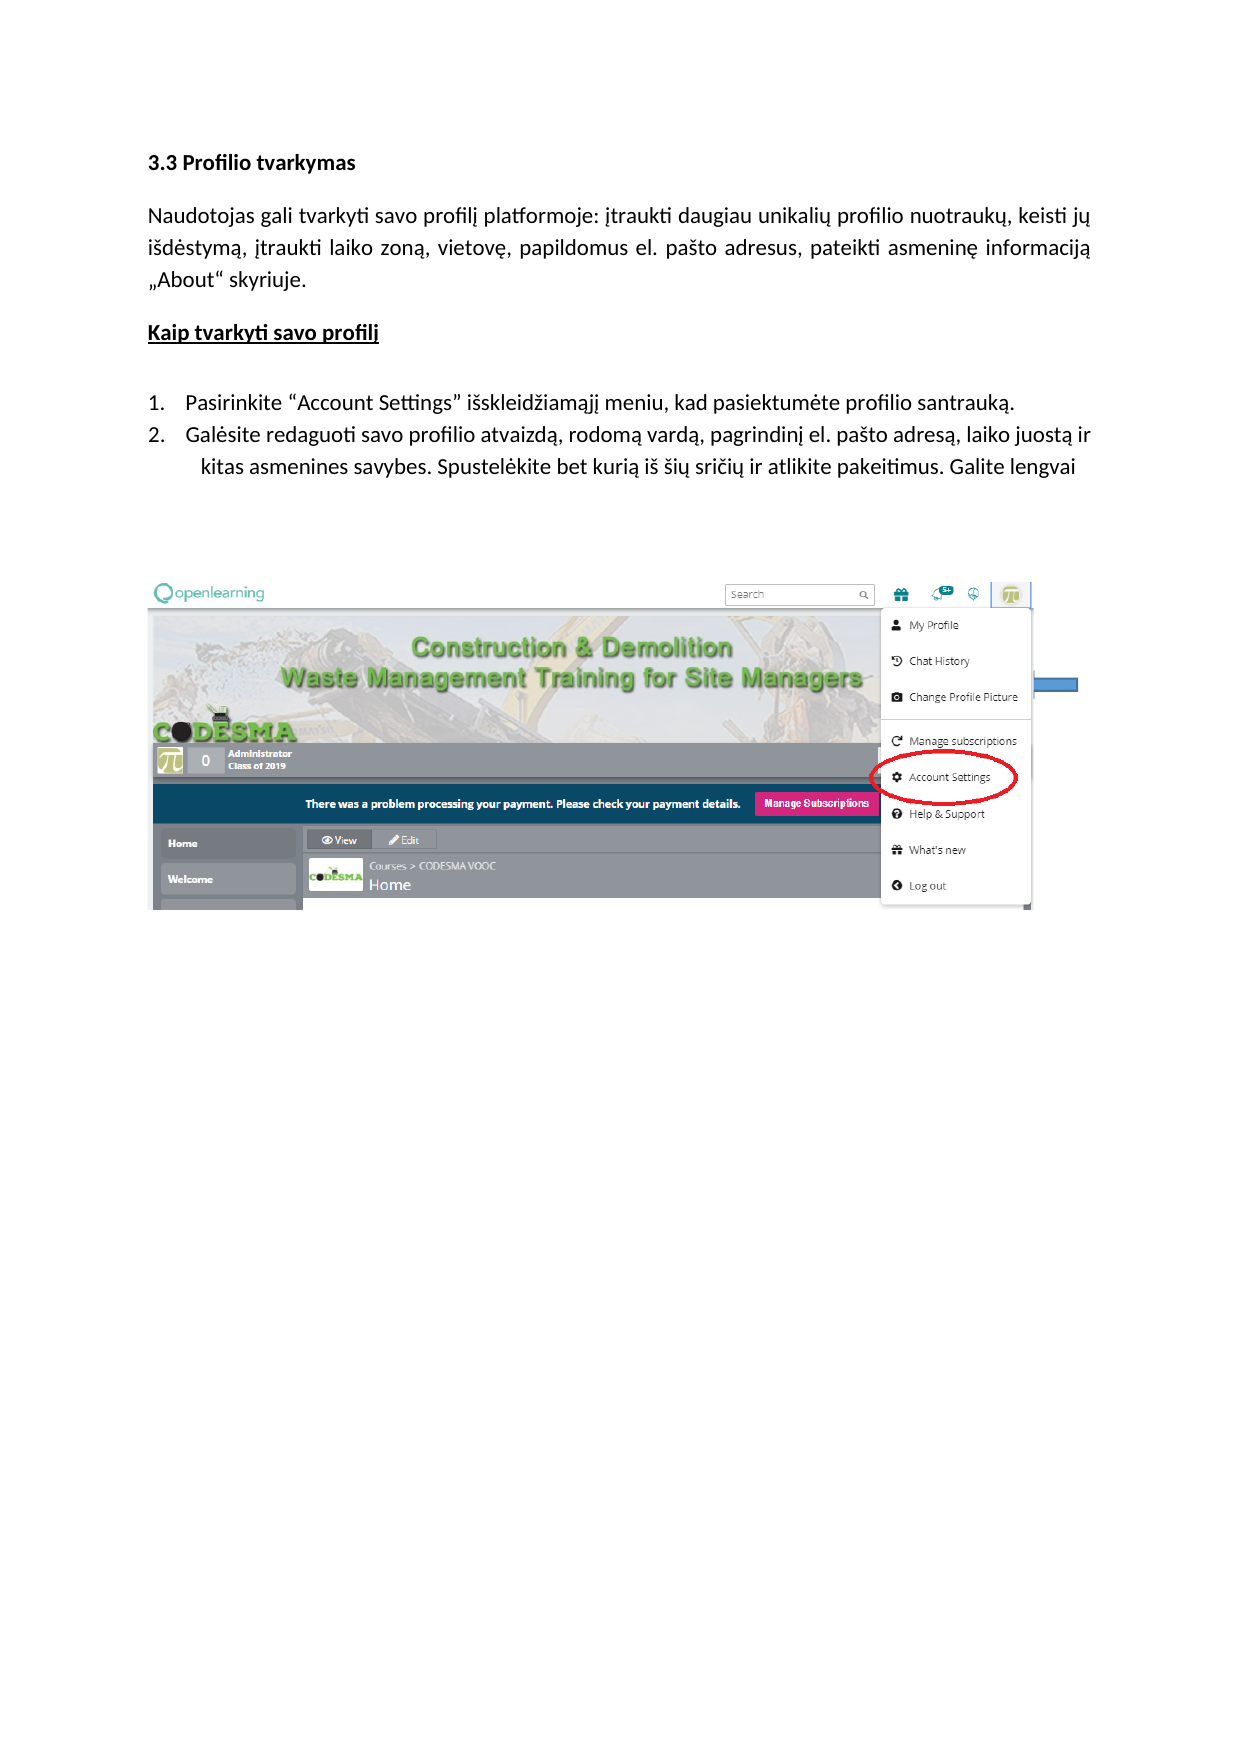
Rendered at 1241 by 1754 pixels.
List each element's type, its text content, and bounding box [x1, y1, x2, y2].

text Kaip tvarkyti savo profilį [148, 318, 1092, 346]
list Pasirinkite “Account Settings” išskleidžiamąjį meniu, kad pasiektumėte profilio santrauką. [148, 388, 1092, 416]
text 3.3 Profilio tvarkymas [148, 148, 1092, 176]
list Galėsite redaguoti savo profilio atvaizdą, rodomą vardą, pagrindinį el. pašto adresą, laiko juostą ir kitas asmenines savybes. Spustelėkite bet kurią iš šių sričių ir atlikite pakeitimus. Galite lengvai pakeisti savo el. pašto adresą ir iš naujo nustatyti slaptažodį. [148, 420, 1092, 480]
text Naudotojas gali tvarkyti savo profilį platformoje: įtraukti daugiau unikalių profilio nuotraukų, keisti jų išdėstymą, įtraukti laiko zoną, vietovę, papildomus el. pašto adresus, pateikti asmeninę informaciją „About“ skyriuje. [148, 201, 1092, 293]
picture [147, 582, 1034, 910]
